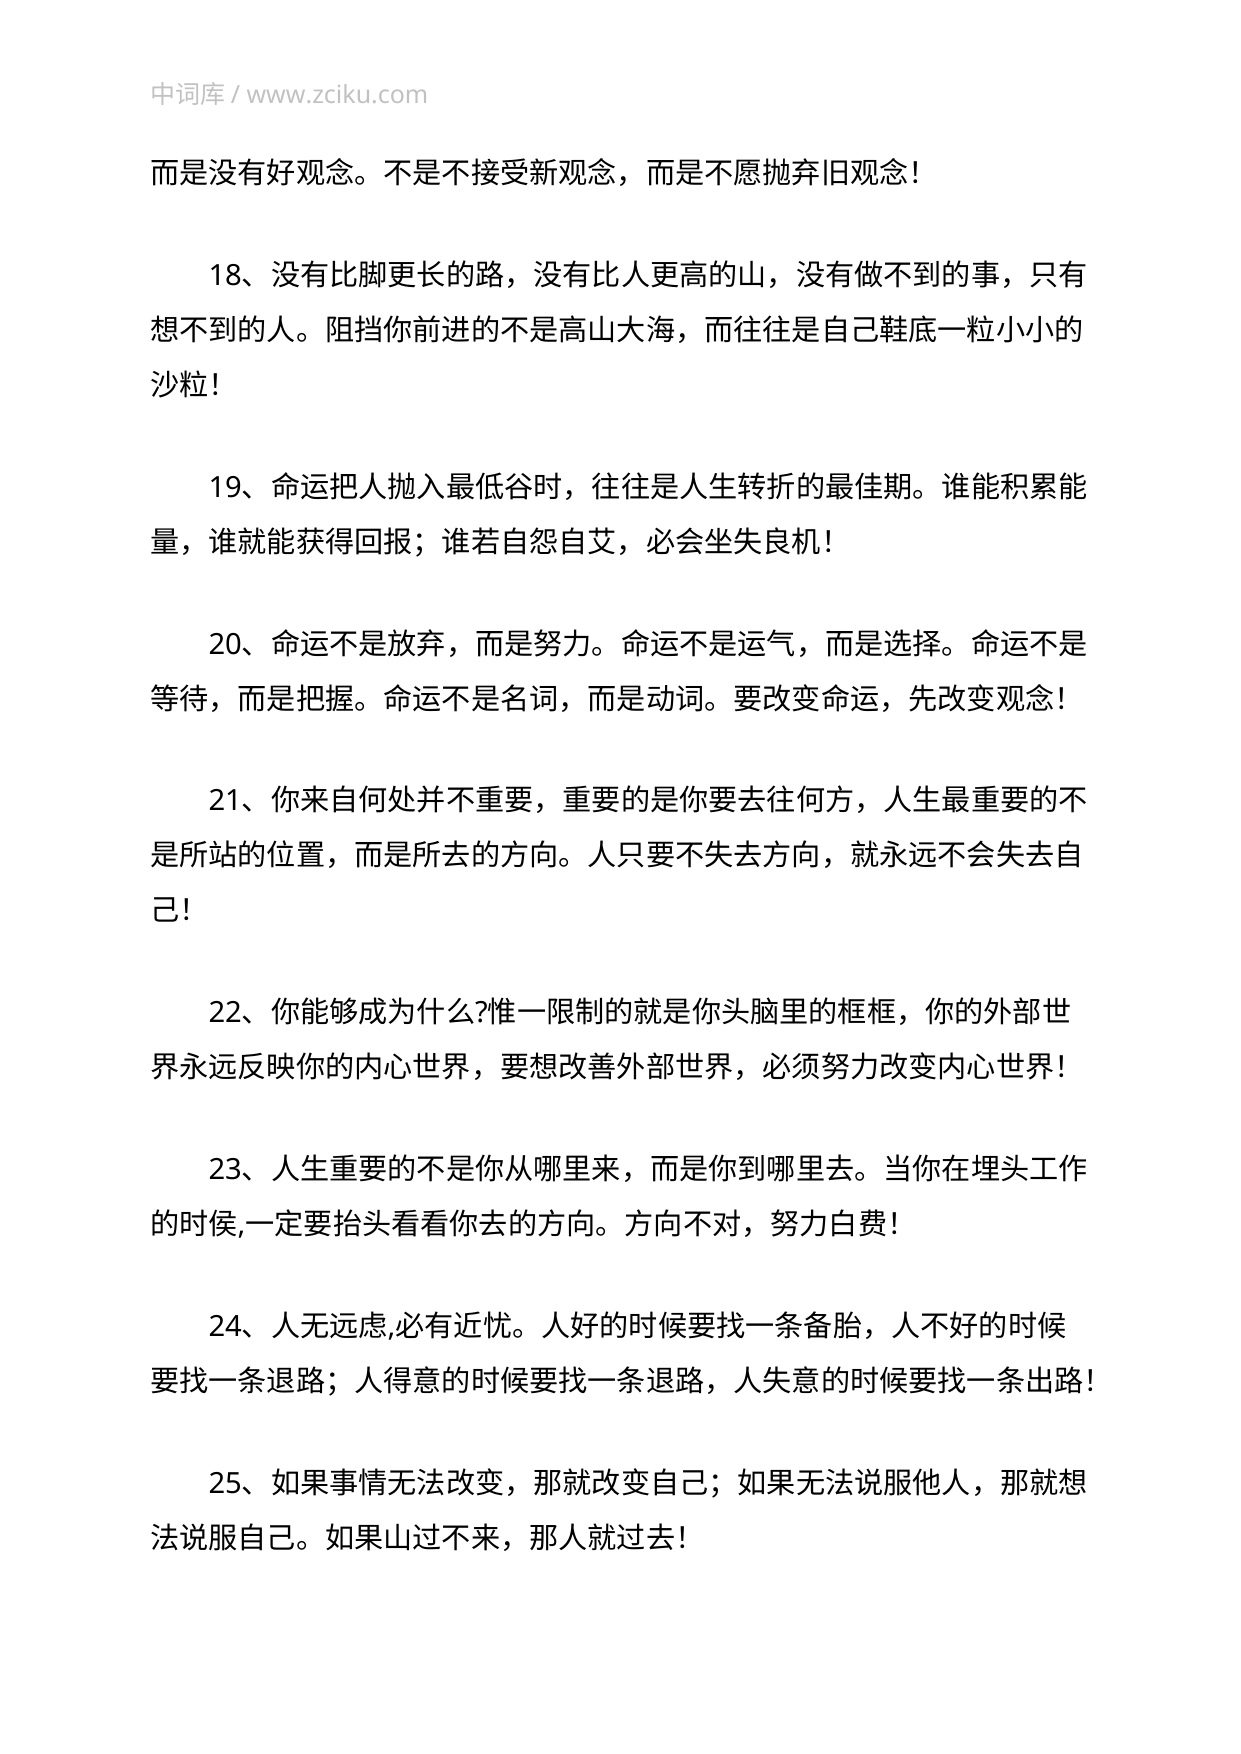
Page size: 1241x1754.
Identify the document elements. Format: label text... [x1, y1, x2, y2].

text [150, 150, 1090, 192]
text 25、如果事情无法改变，那就改变自己；如果无法说服他人，那就想法说服自己。如果山过不来，那人就过去！ [150, 1459, 1090, 1556]
text 24、人无远虑,必有近忧。人好的时候要找一条备胎，人不好的时候要找一条退路；人得意的时候要找一条退路，人失意的时候要找一条出路！ [150, 1302, 1090, 1400]
text 21、你来自何处并不重要，重要的是你要去往何方，人生最重要的不是所站的位置，而是所去的方向。人只要不失去方向，就永远不会失去自己！ [150, 777, 1090, 929]
text 22、你能够成为什么?惟一限制的就是你头脑里的框框，你的外部世界永远反映你的内心世界，要想改善外部世界，必须努力改变内心世界！ [150, 989, 1090, 1086]
text 18、没有比脚更长的路，没有比人更高的山，没有做不到的事，只有想不到的人。阻挡你前进的不是高山大海，而往往是自己鞋底一粒小小的沙粒！ [150, 252, 1090, 404]
text 23、人生重要的不是你从哪里来，而是你到哪里去。当你在埋头工作的时侯,一定要抬头看看你去的方向。方向不对，努力白费！ [150, 1145, 1090, 1243]
text 20、命运不是放弃，而是努力。命运不是运气，而是选择。命运不是等待，而是把握。命运不是名词，而是动词。要改变命运，先改变观念！ [150, 620, 1090, 717]
text 19、命运把人抛入最低谷时，往往是人生转折的最佳期。谁能积累能量，谁就能获得回报；谁若自怨自艾，必会坐失良机！ [150, 463, 1090, 561]
